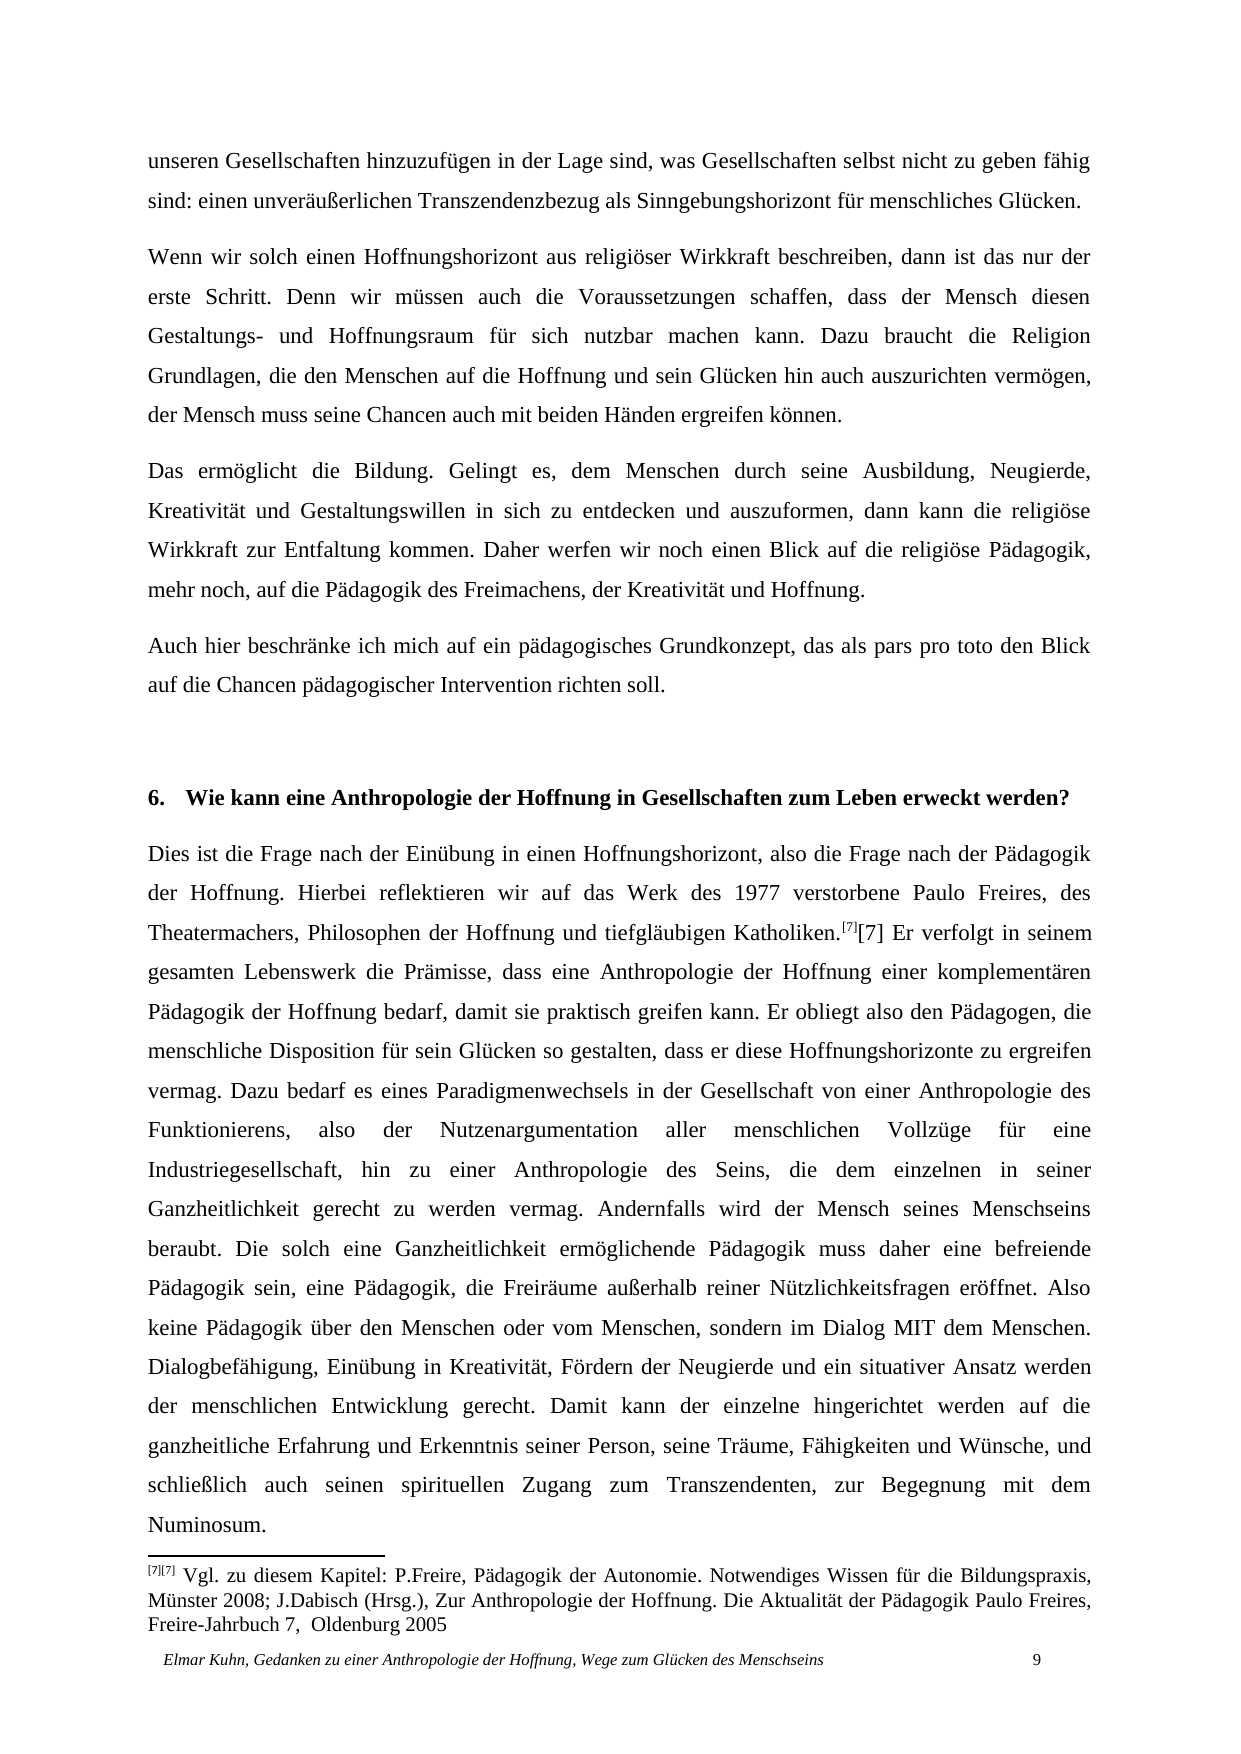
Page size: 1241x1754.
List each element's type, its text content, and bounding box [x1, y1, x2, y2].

list Wie kann eine Anthropologie der Hoffnung in Gesellschaften zum Leben erweckt werden? [148, 784, 1093, 810]
text Dies ist die Frage nach der Einübung in einen Hoffnungshorizont, also die Frage nach der Pädagogik der Hoffnung. Hierbei reflektieren wir auf das Werk des 1977 verstorbene Paulo Freires, des Theatermachers, Philosophen der Hoffnung und tiefgläubigen Katholiken.[7] Er verfolgt in seinem gesamten Lebenswerk die Prämisse, dass eine Anthropologie der Hoffnung einer komplementären Pädagogik der Hoffnung bedarf, damit sie praktisch greifen kann. Er obliegt also den Pädagogen, die menschliche Disposition für sein Glücken so gestalten, dass er diese Hoffnungshorizonte zu ergreifen vermag. Dazu bedarf es eines Paradigmenwechsels in der Gesellschaft von einer Anthropologie des Funktionierens, also der Nutzenargumentation aller menschlichen Vollzüge für eine Industriegesellschaft, hin zu einer Anthropologie des Seins, die dem einzelnen in seiner Ganzheitlichkeit gerecht zu werden vermag. Andernfalls wird der Mensch seines Menschseins beraubt. Die solch eine Ganzheitlichkeit ermöglichende Pädagogik muss daher eine befreiende Pädagogik sein, eine Pädagogik, die Freiräume außerhalb reiner Nützlichkeitsfragen eröffnet. Also keine Pädagogik über den Menschen oder vom Menschen, sondern im Dialog MIT dem Menschen. Dialogbefähigung, Einübung in Kreativität, Fördern der Neugierde und ein situativer Ansatz werden der menschlichen Entwicklung gerecht. Damit kann der einzelne hingerichtet werden auf die ganzheitliche Erfahrung und Erkenntnis seiner Person, seine Träume, Fähigkeiten und Wünsche, und schließlich auch seinen spirituellen Zugang zum Transzendenten, zur Begegnung mit dem Numinosum. [148, 840, 1093, 1537]
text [148, 148, 1093, 213]
text Das ermöglicht die Bildung. Gelingt es, dem Menschen durch seine Ausbildung, Neugierde, Kreativität und Gestaltungswillen in sich zu entdecken und auszuformen, dann kann die religiöse Wirkkraft zur Entfaltung kommen. Daher werfen wir noch einen Blick auf die religiöse Pädagogik, mehr noch, auf die Pädagogik des Freimachens, der Kreativität und Hoffnung. [148, 457, 1093, 602]
text Wenn wir solch einen Hoffnungshorizont aus religiöser Wirkkraft beschreiben, dann ist das nur der erste Schritt. Denn wir müssen auch die Voraussetzungen schaffen, dass der Mensch diesen Gestaltungs- und Hoffnungsraum für sich nutzbar machen kann. Dazu braucht die Religion Grundlagen, die den Menschen auf die Hoffnung und sein Glücken hin auch auszurichten vermögen, der Mensch muss seine Chancen auch mit beiden Händen ergreifen können. [148, 243, 1093, 427]
text Auch hier beschränke ich mich auf ein pädagogisches Grundkonzept, das als pars pro toto den Blick auf die Chancen pädagogischer Intervention richten soll. [148, 632, 1093, 698]
